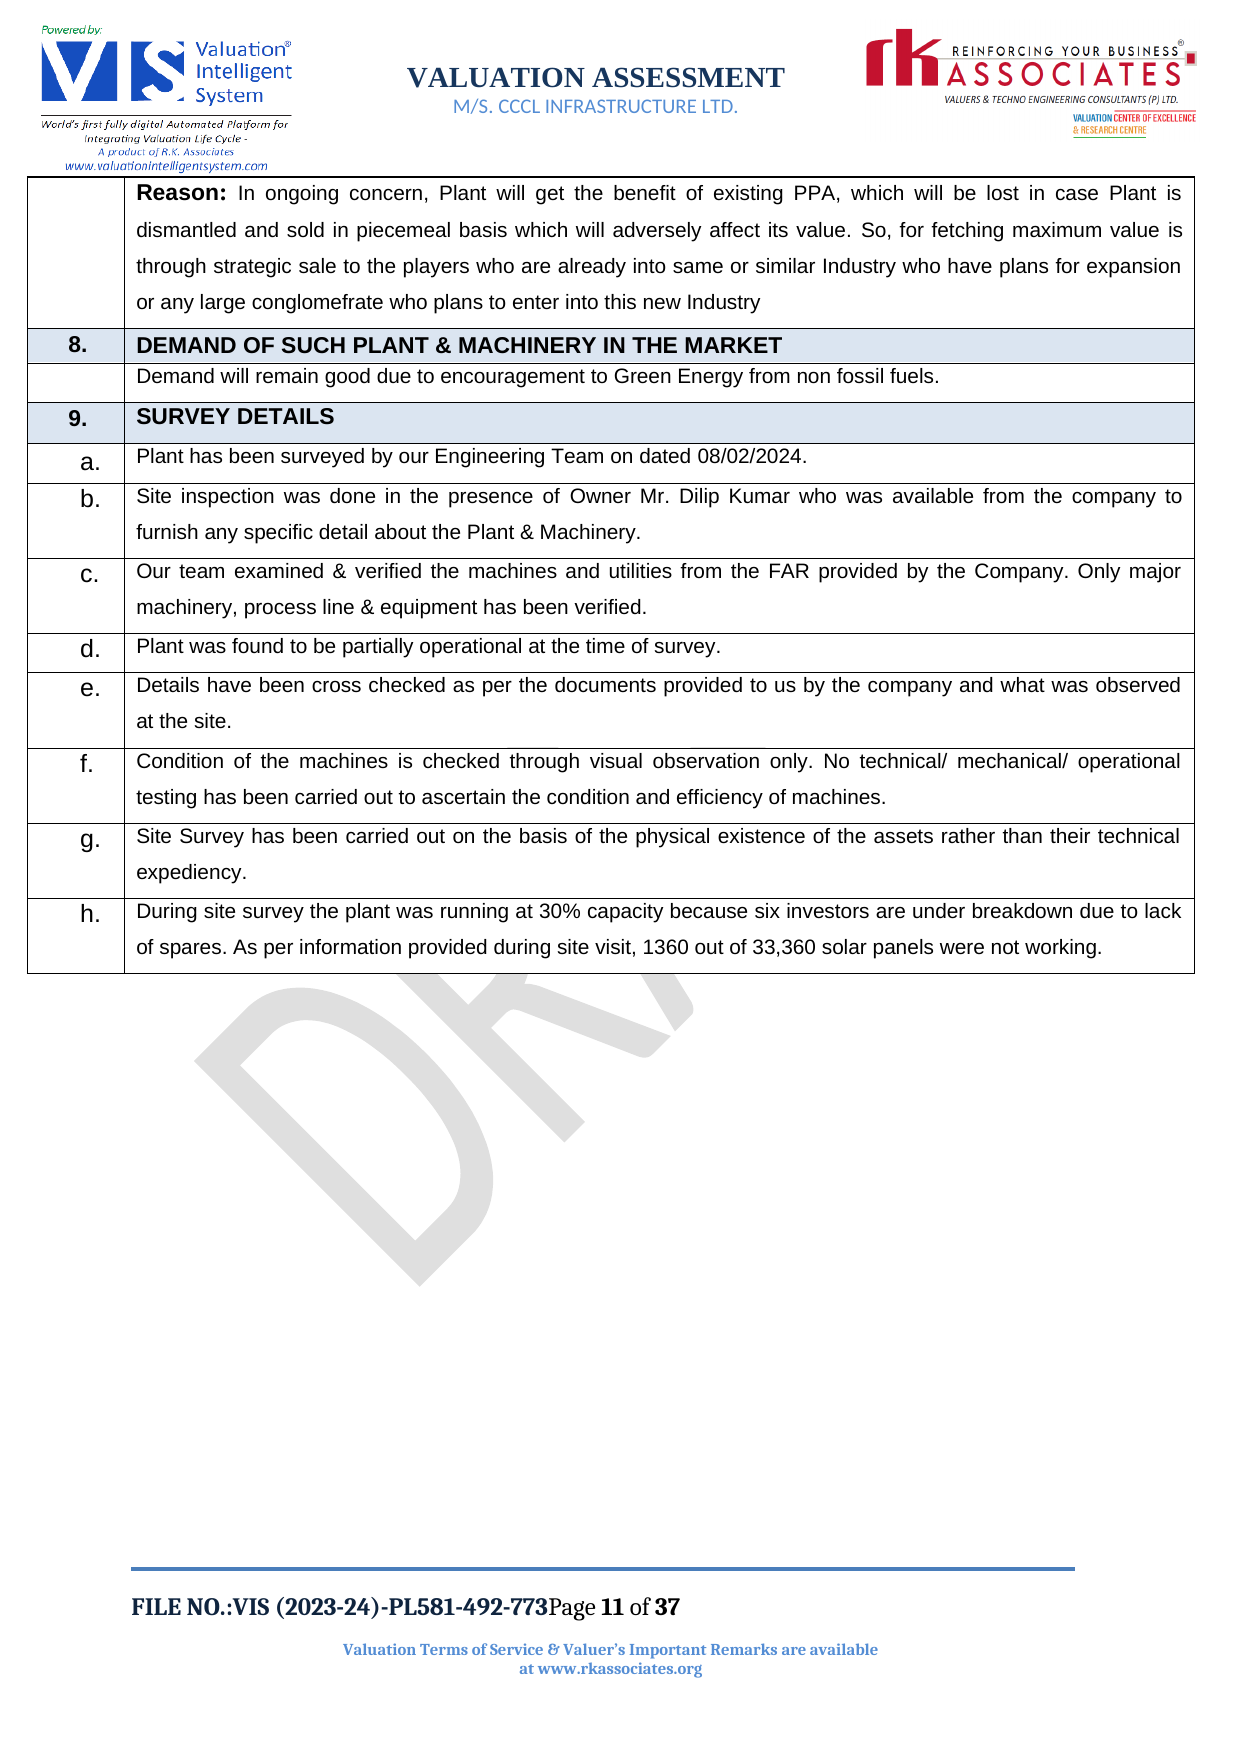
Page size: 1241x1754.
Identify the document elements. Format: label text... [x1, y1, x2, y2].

table_cell [28, 634, 124, 672]
table_cell [28, 444, 124, 483]
table_cell [28, 484, 124, 558]
table_cell [28, 673, 124, 747]
table_cell Site Survey has been carried out on the basis of the physical existence of the assets rather than their technical expediency. [125, 824, 1194, 898]
table_cell [28, 899, 124, 973]
picture [861, 19, 1200, 142]
table_cell Details have been cross checked as per the documents provided to us by the company and what was observed at the site. [125, 673, 1194, 747]
table_cell [28, 178, 124, 328]
table_cell Our team examined & verified the machines and utilities from the FAR provided by the Company. Only major machinery, process line & equipment has been verified. [125, 559, 1194, 633]
table_cell SURVEY DETAILS [125, 403, 1194, 443]
table_cell [28, 403, 124, 443]
table_cell Plant has been surveyed by our Engineering Team on dated . [125, 444, 1194, 483]
table_cell [125, 364, 1194, 402]
table_cell [28, 824, 124, 898]
picture [28, 22, 302, 176]
table_cell [28, 559, 124, 633]
table_cell Condition of the machines is checked through visual observation only. No technical/ mechanical/ operational testing has been carried out to ascertain the condition and efficiency of machines. [125, 749, 1194, 823]
table_cell Plant was found to be partially operational at the time of survey. [125, 634, 1194, 672]
table_cell [125, 329, 1194, 362]
table_cell So, for fetching maximum value [125, 178, 1194, 328]
table_cell [28, 364, 124, 402]
table_cell [28, 749, 124, 823]
table_cell Site inspection was done in the presence of Mr. Dilip Kumar who was available from the company to furnish any specific detail about the Plant & Machinery. [125, 484, 1194, 558]
table_cell [28, 329, 124, 362]
table_cell During site survey the plant was running at 30% capacity because six investors are under breakdown due to lack of spares. As per information provided during site visit, 1360 out of 33,360 solar panels were not working. [125, 899, 1194, 973]
